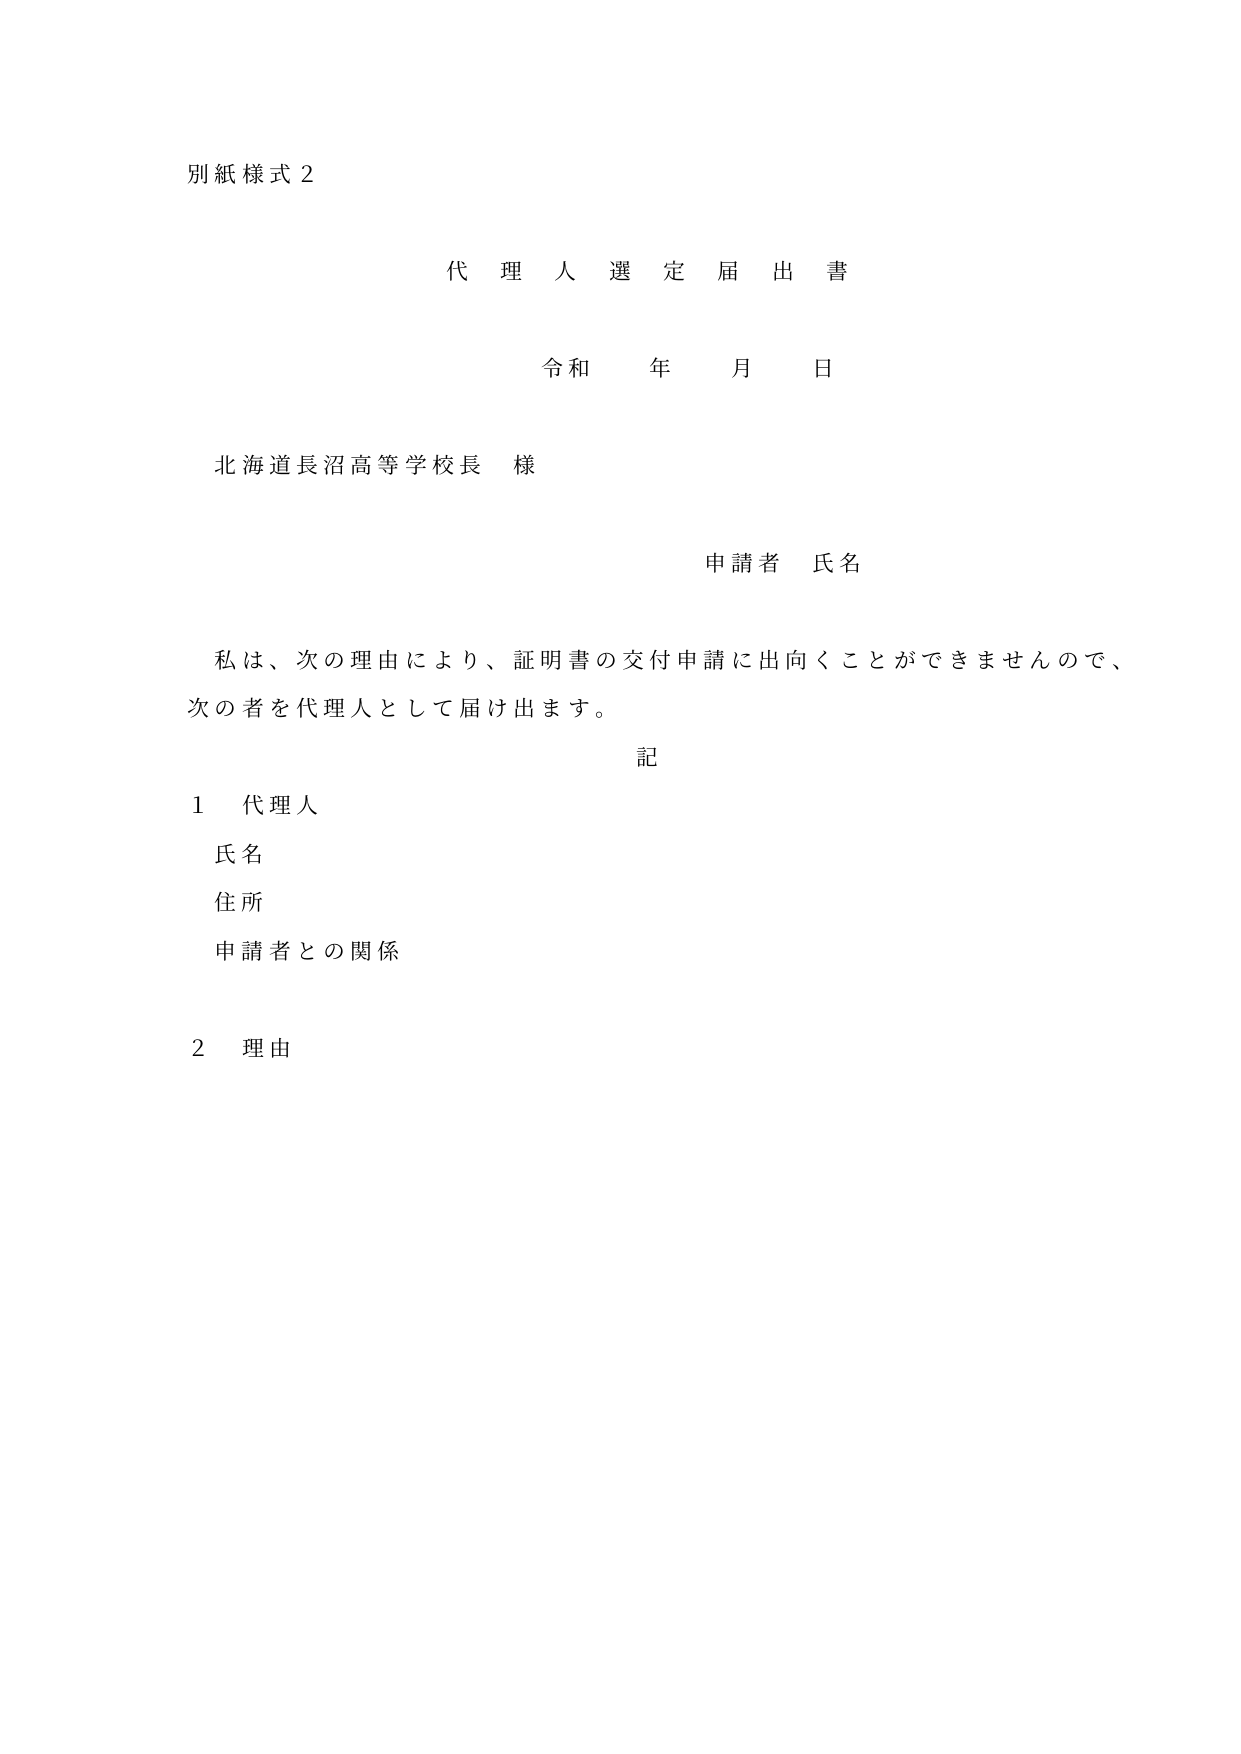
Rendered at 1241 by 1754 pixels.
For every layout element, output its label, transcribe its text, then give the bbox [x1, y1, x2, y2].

text ２ 理由 [187, 1023, 1112, 1071]
text 別紙様式２ [187, 149, 1112, 197]
text 令和 年 月 日 [187, 343, 1112, 392]
text 住所 [187, 877, 1112, 926]
text 代 理 人 選 定 届 出 書 [187, 246, 1112, 294]
text １ 代理人 [187, 780, 1112, 828]
text 記 [187, 731, 1112, 780]
text 氏名 [187, 828, 1112, 877]
text 申請者 氏名 [187, 537, 1112, 586]
text 私は、次の理由により、証明書の交付申請に出向くことができませんので、次の者を代理人として届け出ます。 [187, 634, 1112, 731]
text 北海道長沼高等学校長 様 [187, 440, 1112, 489]
text 申請者との関係 [187, 926, 1112, 974]
